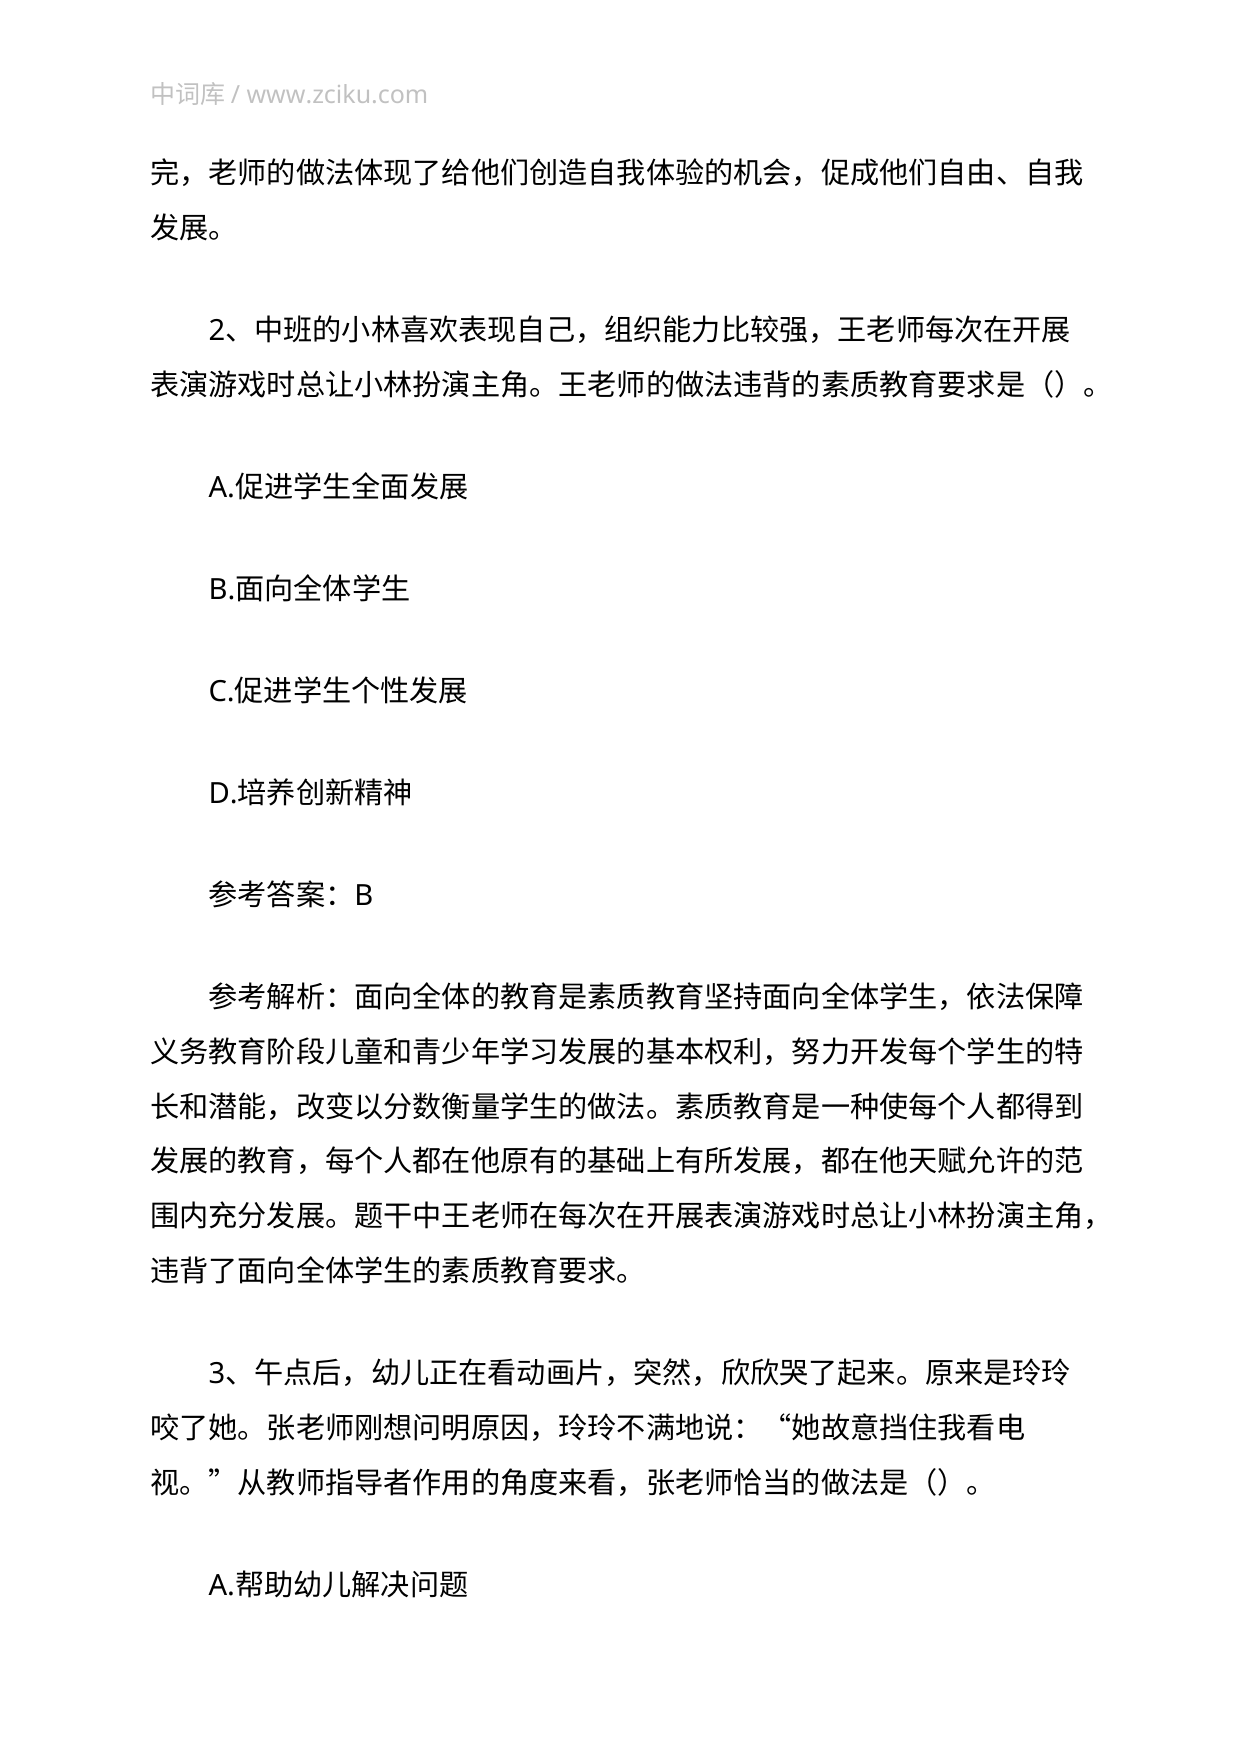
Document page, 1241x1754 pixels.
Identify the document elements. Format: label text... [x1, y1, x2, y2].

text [150, 150, 1090, 247]
text 2、中班的小林喜欢表现自己，组织能力比较强，王老师每次在开展表演游戏时总让小林扮演主角。王老师的做法违背的素质教育要求是（）。 [150, 307, 1090, 404]
text 参考答案：B [150, 871, 1090, 914]
text C.促进学生个性发展 [150, 667, 1090, 710]
text A.促进学生全面发展 [150, 463, 1090, 506]
text B.面向全体学生 [150, 565, 1090, 608]
text D.培养创新精神 [150, 769, 1090, 812]
text 3、午点后，幼儿正在看动画片，突然，欣欣哭了起来。原来是玲玲咬了她。张老师刚想问明原因，玲玲不满地说：“她故意挡住我看电视。”从教师指导者作用的角度来看，张老师恰当的做法是（）。 [150, 1349, 1090, 1502]
text 参考解析：面向全体的教育是素质教育坚持面向全体学生，依法保障义务教育阶段儿童和青少年学习发展的基本权利，努力开发每个学生的特长和潜能，改变以分数衡量学生的做法。素质教育是一种使每个人都得到发展的教育，每个人都在他原有的基础上有所发展，都在他天赋允许的范围内充分发展。题干中王老师在每次在开展表演游戏时总让小林扮演主角，违背了面向全体学生的素质教育要求。 [150, 973, 1090, 1290]
text A.帮助幼儿解决问题 [150, 1561, 1090, 1604]
